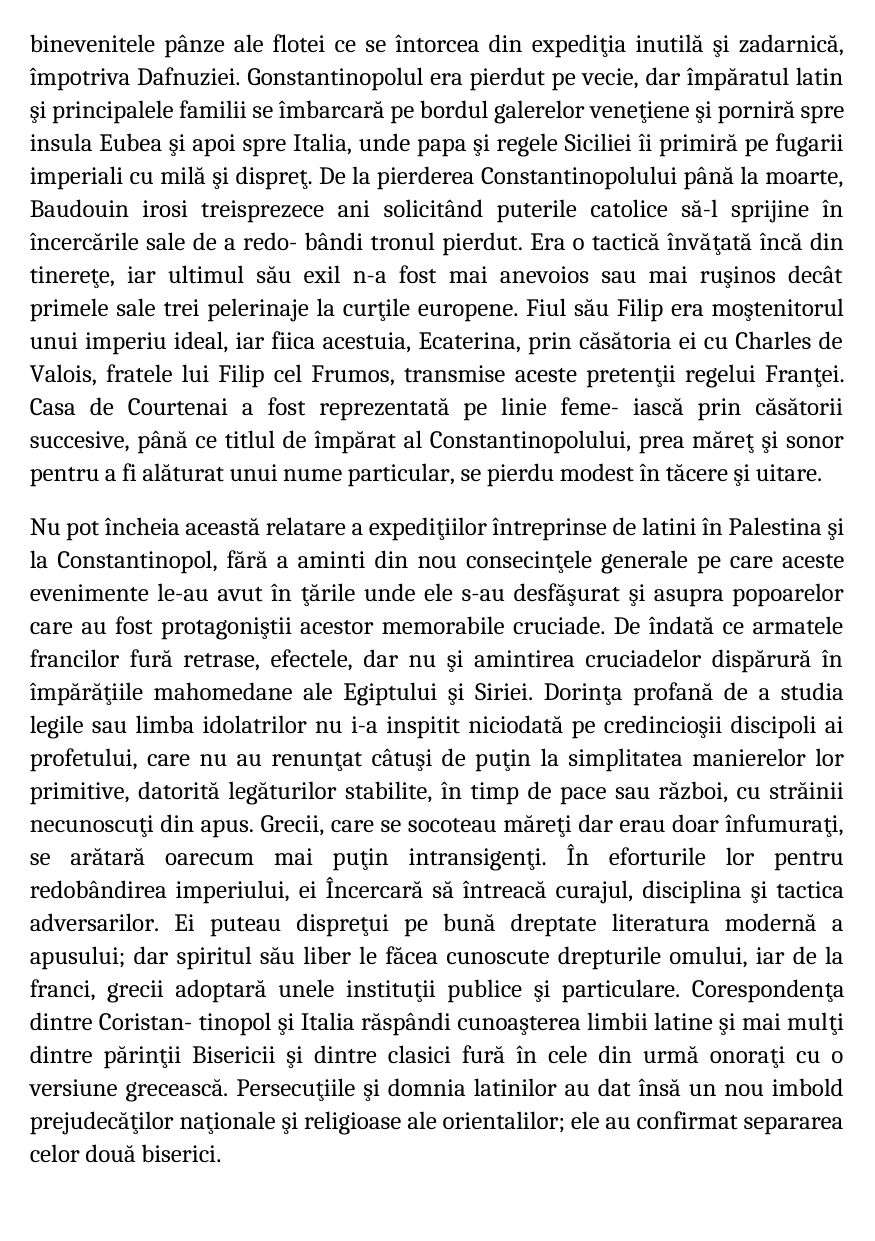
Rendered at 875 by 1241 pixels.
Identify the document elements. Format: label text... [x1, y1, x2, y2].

text Nu pot încheia această relatare a expediţiilor întreprinse de latini în Palestina şi la Constantinopol, fără a aminti din nou consecinţele generale pe care aceste evenimente le-au avut în ţările unde ele s-au desfăşurat şi asupra popoarelor care au fost protagoniştii acestor memorabile cruciade. De îndată ce armatele francilor fură retrase, efectele, dar nu şi amintirea cruciadelor dispărură în împărăţiile mahomedane ale Egiptului şi Siriei. Dorinţa profană de a studia legile sau limba idolatrilor nu i-a inspitit niciodată pe credincioşii discipoli ai profetului, care nu au renunţat câtuşi de puţin la simplitatea manierelor lor primitive, datorită legăturilor stabilite, în timp de pace sau război, cu străinii necunoscuţi din apus. Grecii, care se socoteau măreţi dar erau doar înfumuraţi, se arătară oarecum mai puţin intransigenţi. În eforturile lor pentru redobândirea imperiului, ei Încercară să întreacă curajul, disciplina şi tactica adversarilor. Ei puteau dispreţui pe bună dreptate literatura modernă a apusului; dar spiritul său liber le făcea cunoscute drepturile omului, iar de la franci, grecii adoptară unele instituţii publice şi particulare. Corespondenţa dintre Coristan- tinopol şi Italia răspândi cunoaşterea limbii latine şi mai mulţi dintre părinţii Bisericii şi dintre clasici fură în cele din urmă onoraţi cu o versiune grecească. Persecuţiile şi domnia latinilor au dat însă un nou imbold prejudecăţilor naţionale şi religioase ale orientalilor; ele au confirmat separarea celor două biserici. [29, 513, 844, 1169]
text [29, 29, 844, 488]
